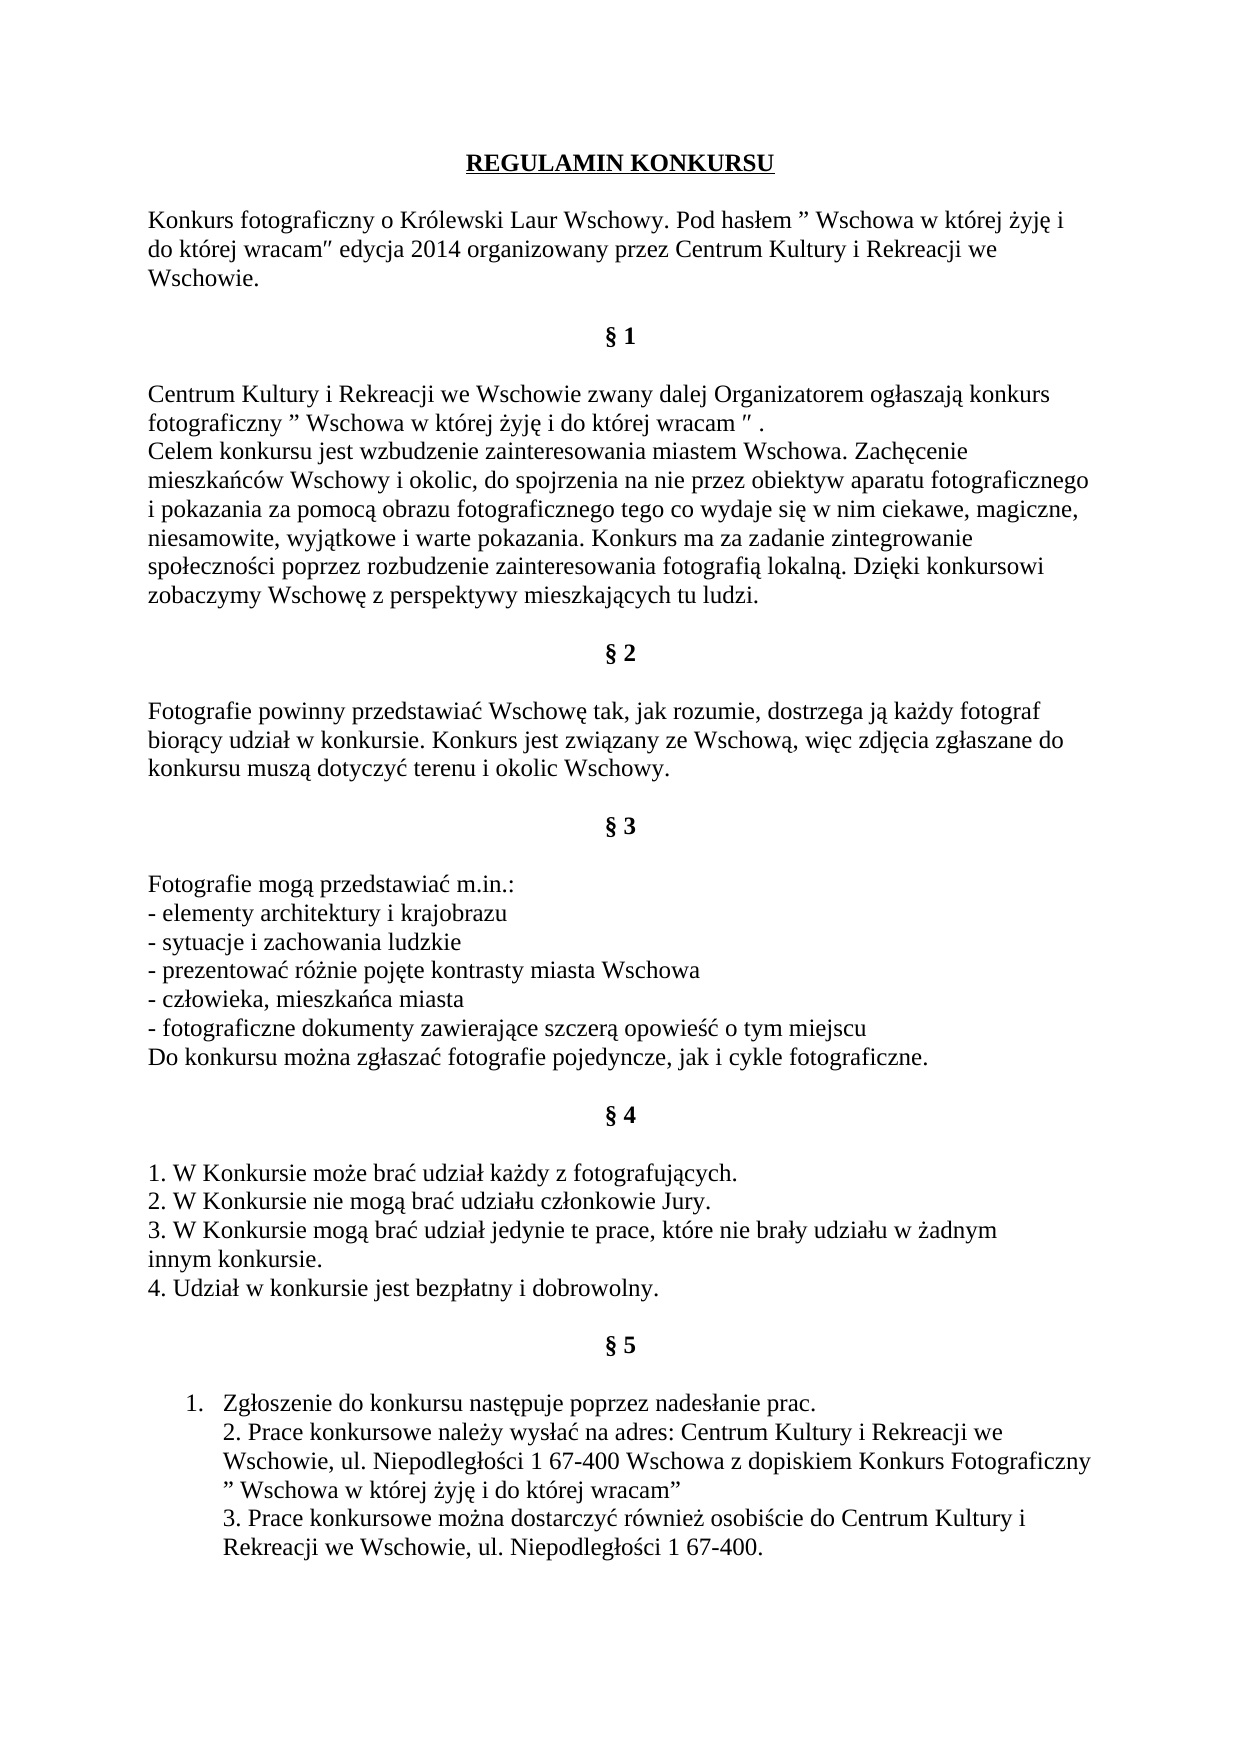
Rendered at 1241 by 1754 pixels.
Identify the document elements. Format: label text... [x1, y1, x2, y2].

text § 3 [148, 811, 1093, 840]
text 1. W Konkursie może brać udział każdy z fotografujących. 2. W Konkursie nie mogą brać udziału członkowie Jury. 3. W Konkursie mogą brać udział jedynie te prace, które nie brały udziału w żadnym innym konkursie. 4. Udział w konkursie jest bezpłatny i dobrowolny. [148, 1158, 1093, 1301]
text Centrum Kultury i Rekreacji we Wschowie zwany dalej Organizatorem ogłaszają konkurs fotograficzny ” Wschowa w której żyję i do której wracam ″ . Celem konkursu jest wzbudzenie zainteresowania miastem Wschowa. Zachęcenie mieszkańców Wschowy i okolic, do spojrzenia na nie przez obiektyw aparatu fotograficznego i pokazania za pomocą obrazu fotograficznego tego co wydaje się w nim ciekawe, magiczne, niesamowite, wyjątkowe i warte pokazania. Konkurs ma za zadanie zintegrowanie społeczności poprzez rozbudzenie zainteresowania fotografią lokalną. Dzięki konkursowi zobaczymy Wschowę z perspektywy mieszkających tu ludzi. [148, 379, 1093, 609]
text Fotografie mogą przedstawiać m.in.: - elementy architektury i krajobrazu - sytuacje i zachowania ludzkie - prezentować różnie pojęte kontrasty miasta Wschowa - człowieka, mieszkańca miasta - fotograficzne dokumenty zawierające szczerą opowieść o tym miejscu Do konkursu można zgłaszać fotografie pojedyncze, jak i cykle fotograficzne. [148, 869, 1093, 1071]
text § 5 [148, 1331, 1093, 1359]
list Zgłoszenie do konkursu następuje poprzez nadesłanie prac. 2. Prace konkursowe należy wysłać na adres: Centrum Kultury i Rekreacji we Wschowie, ul. Niepodległości 1 67-400 Wschowa z dopiskiem Konkurs Fotograficzny ” Wschowa w której żyję i do której wracam” 3. Prace konkursowe można dostarczyć również osobiście do Centrum Kultury i Rekreacji we Wschowie, ul. Niepodległości 1 67-400. [185, 1388, 1093, 1561]
text § 2 [148, 638, 1093, 667]
text Konkurs fotograficzny o Królewski Laur Wschowy. Pod hasłem ” Wschowa w której żyję i do której wracam″ edycja 2014 organizowany przez Centrum Kultury i Rekreacji we Wschowie. [148, 206, 1093, 292]
text Fotografie powinny przedstawiać Wschowę tak, jak rozumie, dostrzega ją każdy fotograf biorący udział w konkursie. Konkurs jest związany ze Wschową, więc zdjęcia zgłaszane do konkursu muszą dotyczyć terenu i okolic Wschowy. [148, 696, 1093, 782]
text REGULAMIN KONKURSU [148, 148, 1093, 176]
text § 4 [148, 1100, 1093, 1128]
text § 1 [148, 321, 1093, 350]
